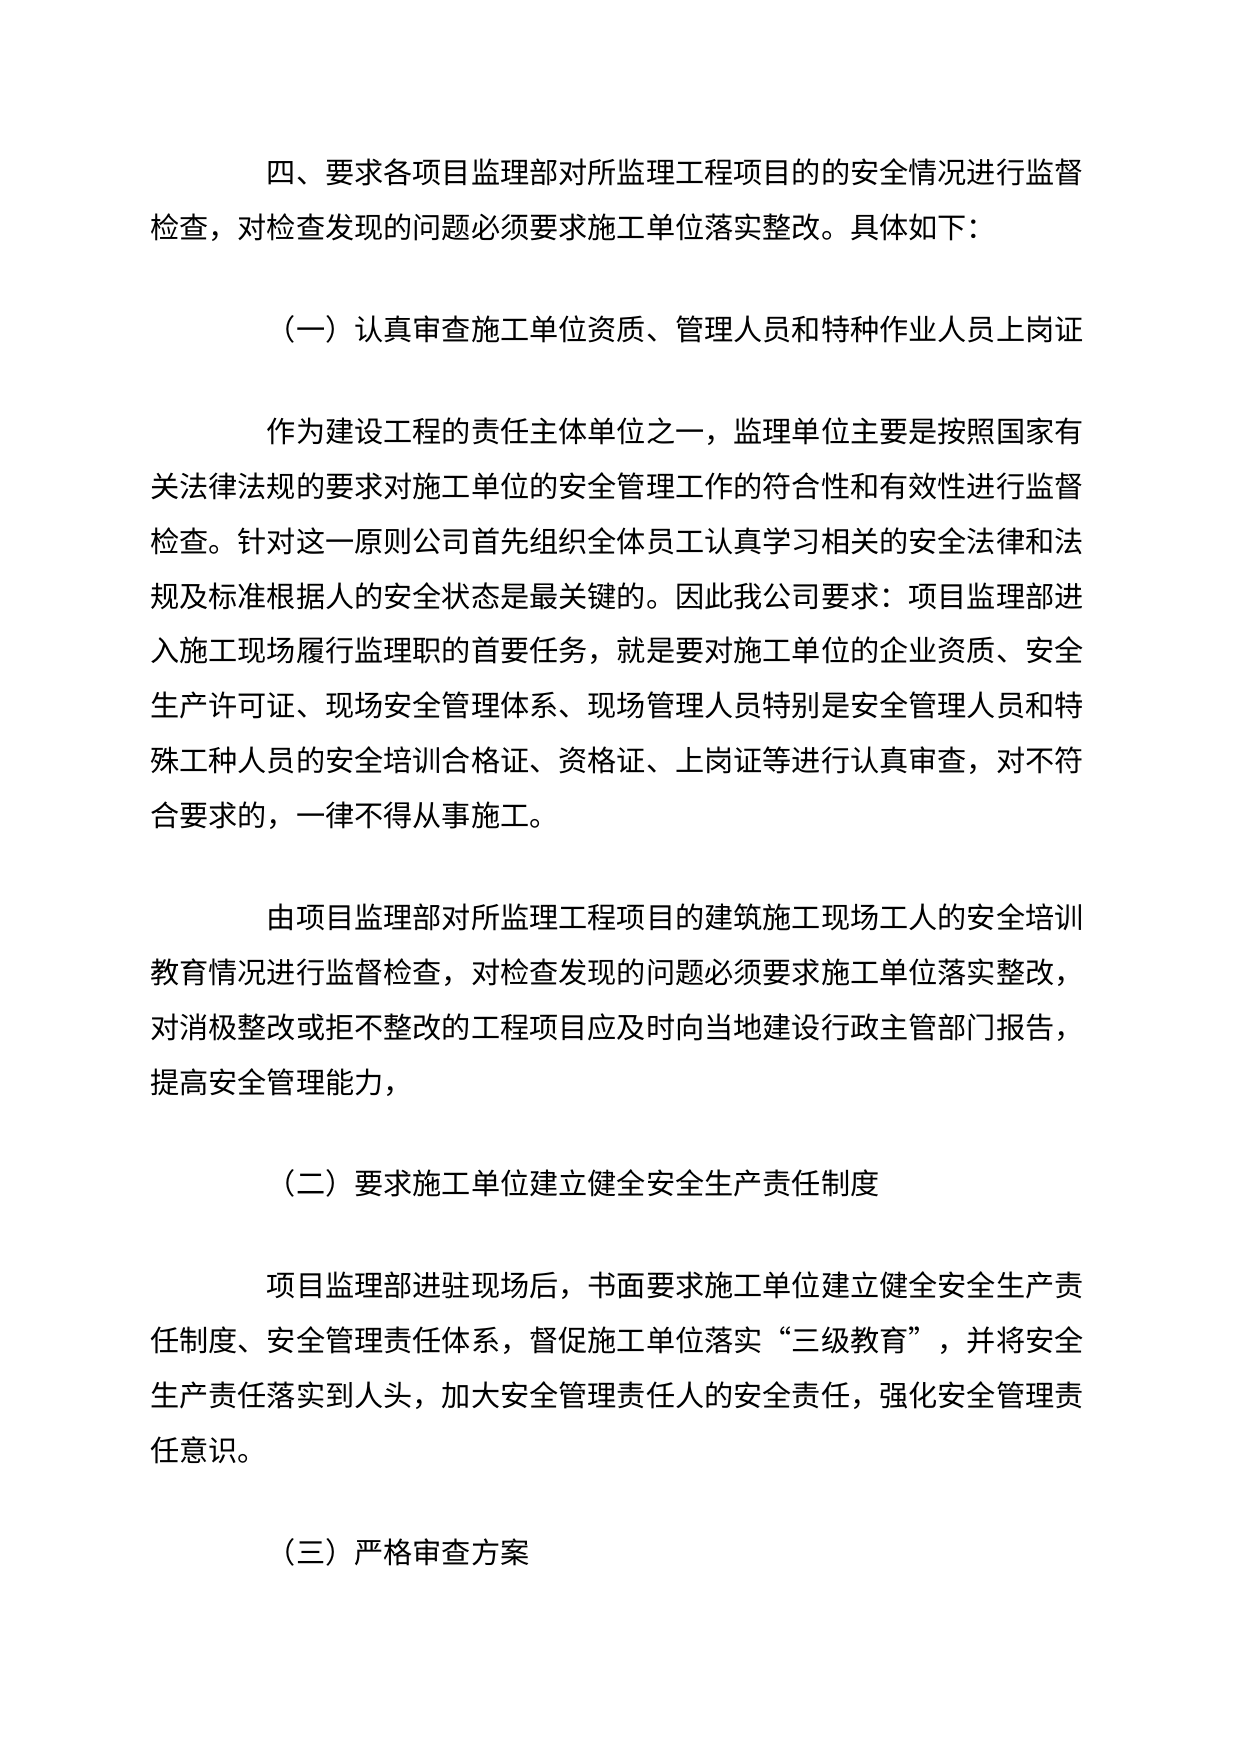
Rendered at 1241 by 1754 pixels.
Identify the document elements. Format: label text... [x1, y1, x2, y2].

text （一）认真审查施工单位资质、管理人员和特种作业人员上岗证 [150, 307, 1090, 349]
text 项目监理部进驻现场后，书面要求施工单位建立健全安全生产责任制度、安全管理责任体系，督促施工单位落实“三级教育”，并将安全生产责任落实到人头，加大安全管理责任人的安全责任，强化安全管理责任意识。 [150, 1263, 1090, 1470]
text 四、要求各项目监理部对所监理工程项目的的安全情况进行监督检查，对检查发现的问题必须要求施工单位落实整改。具体如下： [150, 150, 1090, 247]
text （二）要求施工单位建立健全安全生产责任制度 [150, 1161, 1090, 1203]
text （三）严格审查方案 [150, 1529, 1090, 1571]
text 由项目监理部对所监理工程项目的建筑施工现场工人的安全培训教育情况进行监督检查，对检查发现的问题必须要求施工单位落实整改，对消极整改或拒不整改的工程项目应及时向当地建设行政主管部门报告，提高安全管理能力， [150, 894, 1090, 1101]
text 作为建设工程的责任主体单位之一，监理单位主要是按照国家有关法律法规的要求对施工单位的安全管理工作的符合性和有效性进行监督检查。针对这一原则公司首先组织全体员工认真学习相关的安全法律和法规及标准根据人的安全状态是最关键的。因此我公司要求：项目监理部进入施工现场履行监理职的首要任务，就是要对施工单位的企业资质、安全生产许可证、现场安全管理体系、现场管理人员特别是安全管理人员和特殊工种人员的安全培训合格证、资格证、上岗证等进行认真审查，对不符合要求的，一律不得从事施工。 [150, 408, 1090, 835]
